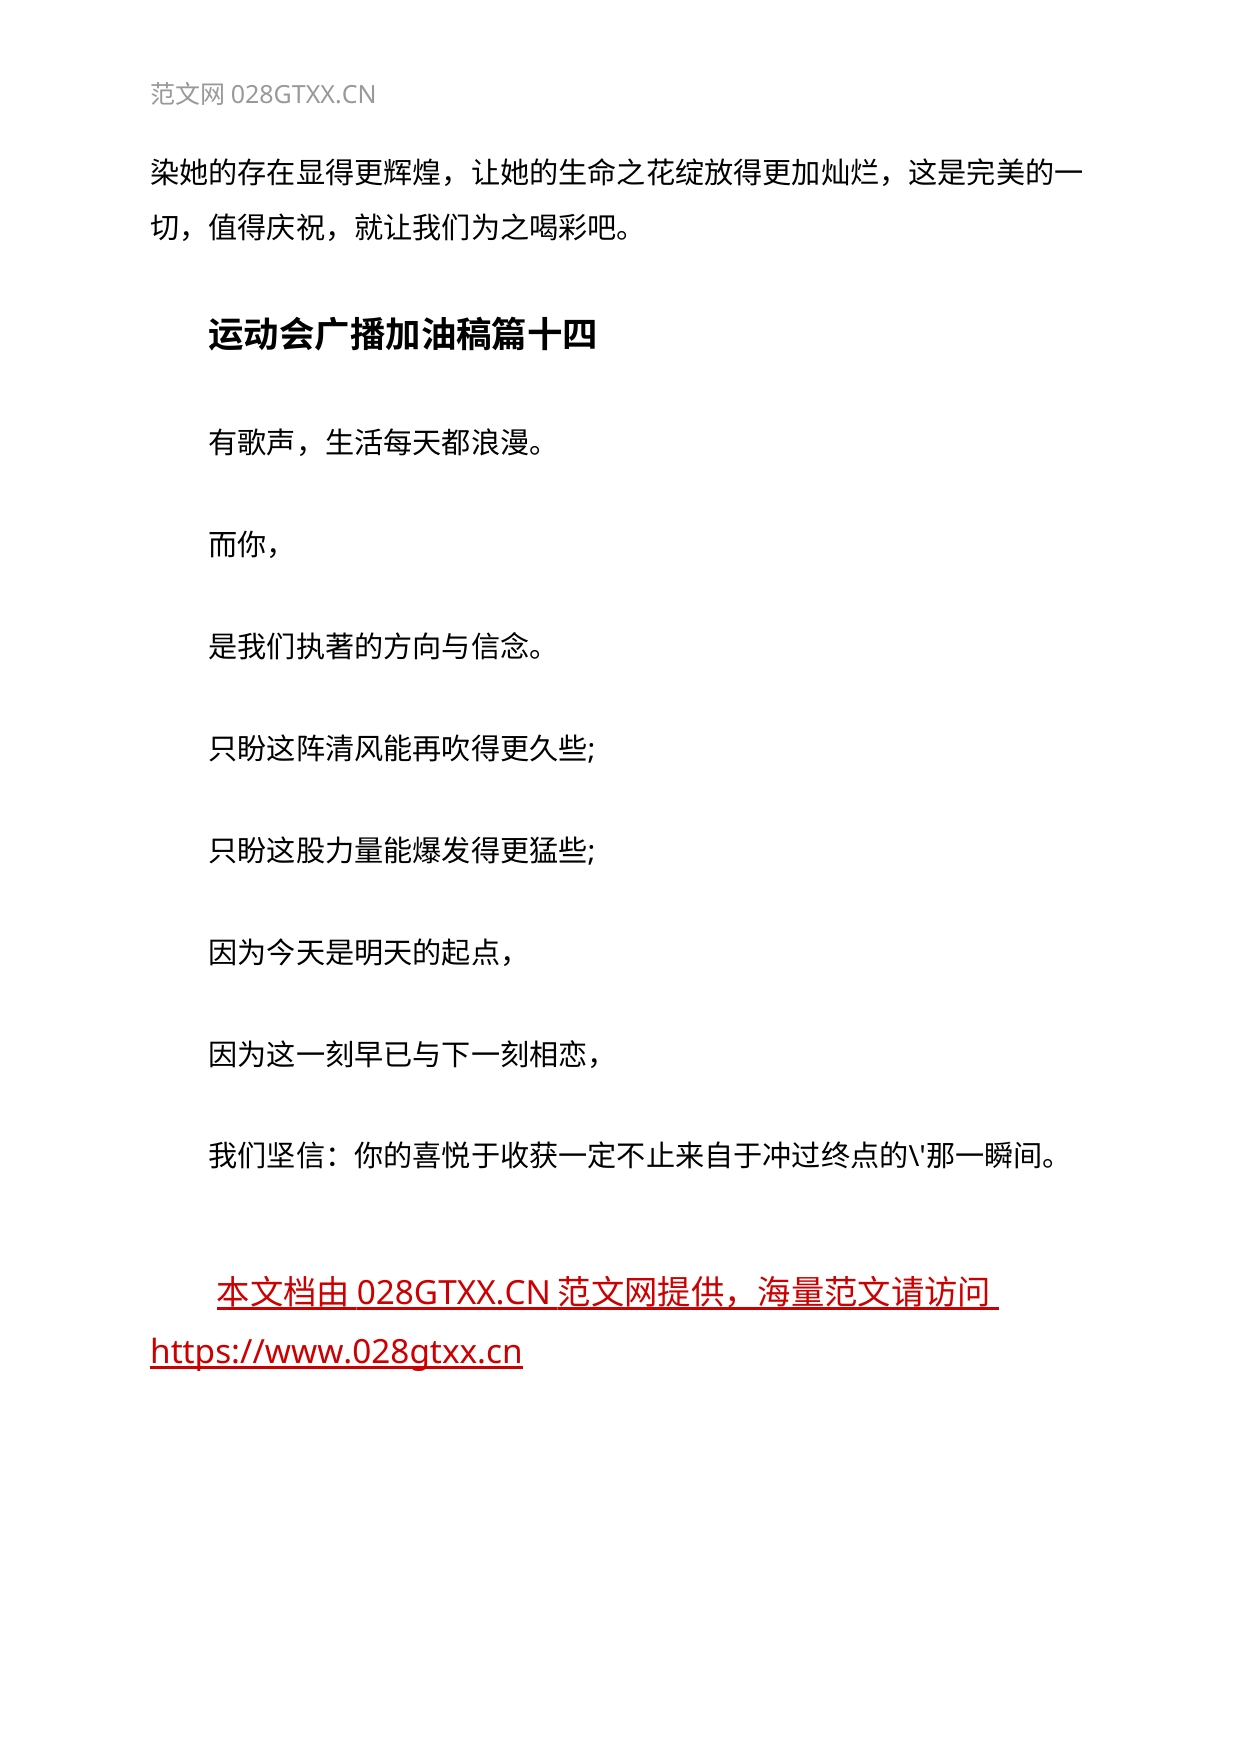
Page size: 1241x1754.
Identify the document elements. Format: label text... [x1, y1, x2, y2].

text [150, 150, 1090, 247]
text 只盼这阵清风能再吹得更久些; [150, 725, 1090, 768]
text 是我们执著的方向与信念。 [150, 624, 1090, 666]
text 我们坚信：你的喜悦于收获一定不止来自于冲过终点的\'那一瞬间。 [150, 1133, 1090, 1175]
text 有歌声，生活每天都浪漫。 [150, 420, 1090, 462]
text 本文档由028GTXX.CN范文网提供，海量范文请访问 https://www.028gtxx.cn [150, 1266, 1090, 1373]
text 因为今天是明天的起点， [150, 929, 1090, 972]
text 运动会广播加油稿篇十四 [150, 307, 1090, 358]
text 因为这一刻早已与下一刻相恋， [150, 1031, 1090, 1073]
text 只盼这股力量能爆发得更猛些; [150, 827, 1090, 870]
text 而你， [150, 522, 1090, 564]
